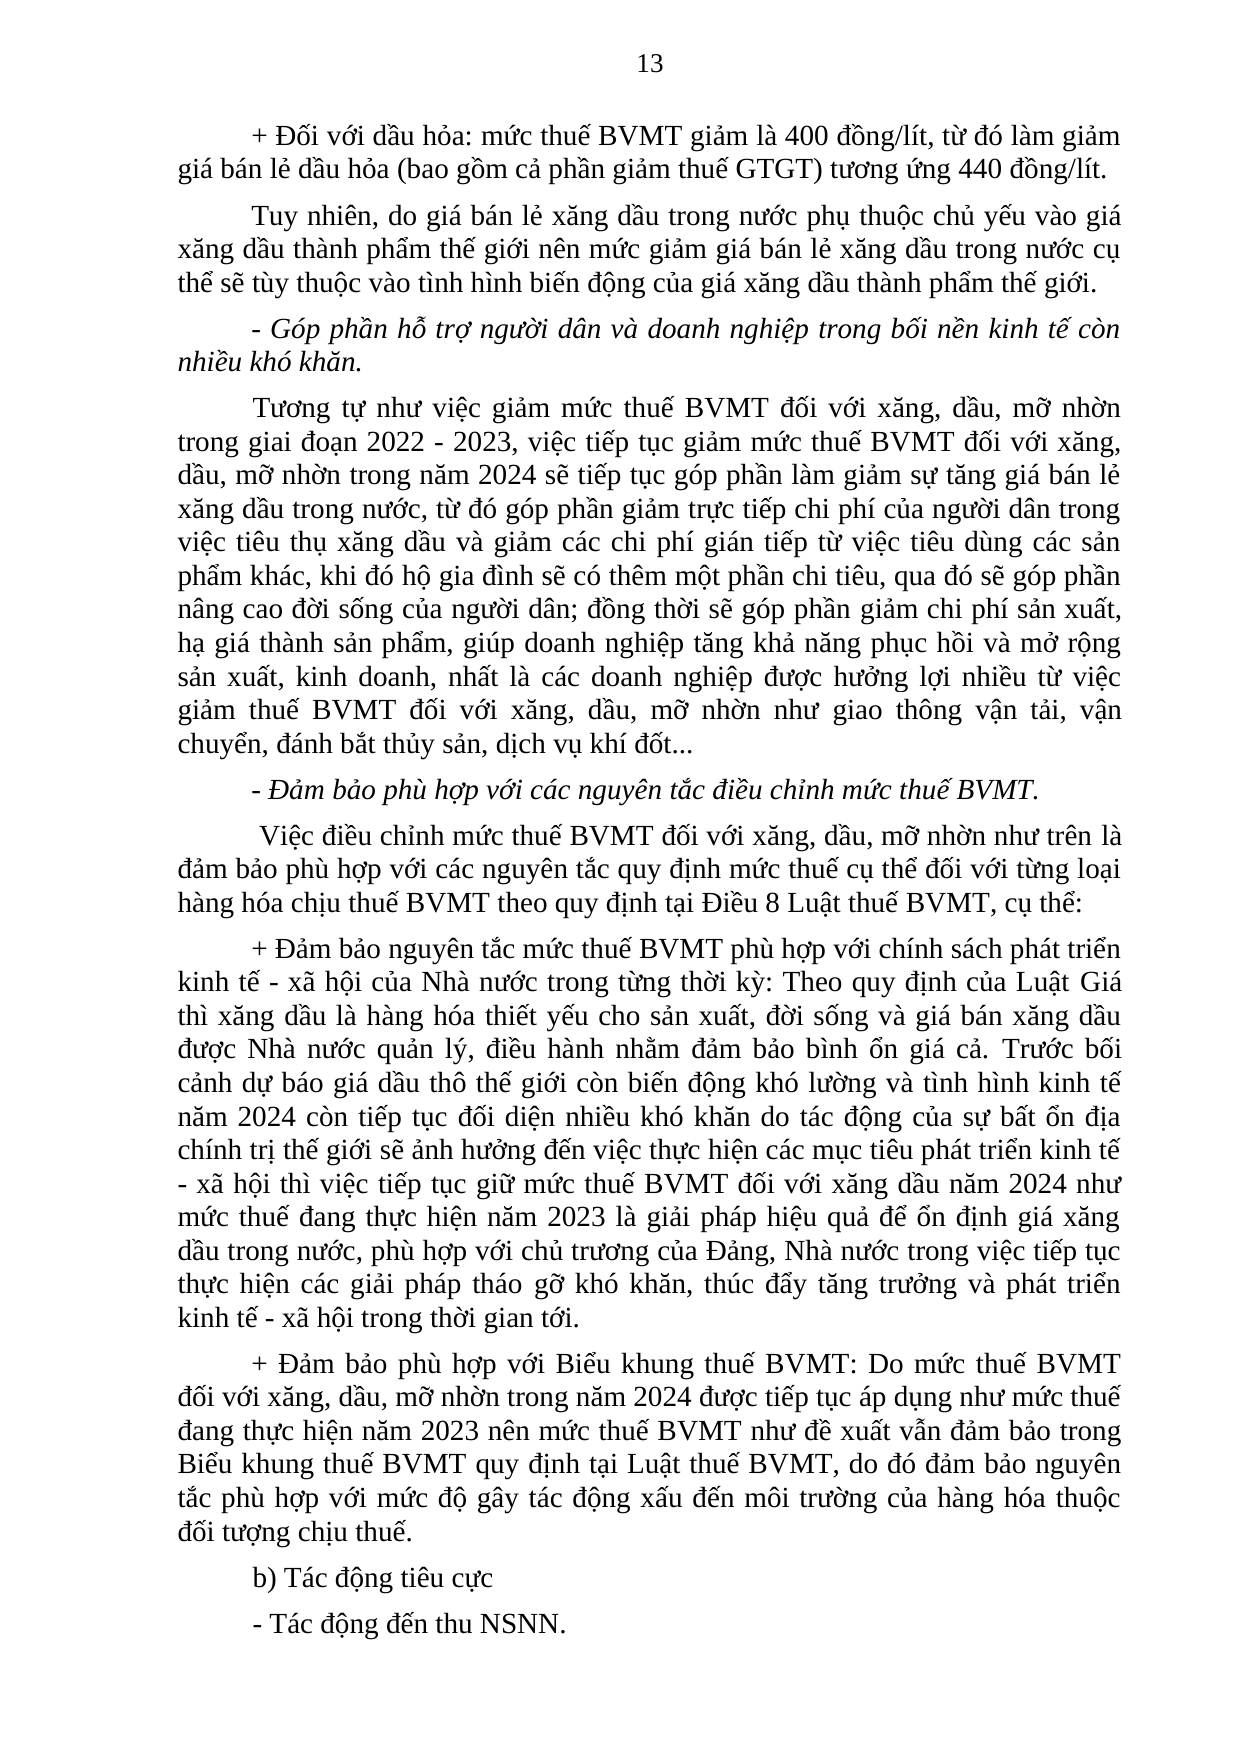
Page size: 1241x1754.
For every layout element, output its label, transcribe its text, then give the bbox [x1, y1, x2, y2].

text + Đảm bảo nguyên tắc mức thuế BVMT phù hợp với chính sách phát triển kinh tế - xã hội của Nhà nước trong từng thời kỳ: Theo quy định của Luật Giá thì xăng dầu là hàng hóa thiết yếu cho sản xuất, đời sống và giá bán xăng dầu được Nhà nước quản lý, điều hành nhằm đảm bảo bình ổn giá cả. Trước bối cảnh dự báo giá dầu thô thế giới còn biến động khó lường và tình hình kinh tế năm 2024 còn tiếp tục đối diện nhiều khó khăn do tác động của sự bất ổn địa chính trị thế giới sẽ ảnh hưởng đến việc thực hiện các mục tiêu phát triển kinh tế - xã hội thì việc tiếp tục giữ mức thuế BVMT đối với xăng dầu năm 2024 như mức thuế đang thực hiện năm 2023 là giải pháp hiệu quả để ổn định giá xăng dầu trong nước, phù hợp với chủ trương của Đảng, Nhà nước trong việc tiếp tục thực hiện các giải pháp tháo gỡ khó khăn, thúc đẩy tăng trưởng và phát triển kinh tế - xã hội trong thời gian tới. [177, 1032, 1122, 1333]
text Tương tự như việc giảm mức thuế BVMT đối với xăng, dầu, mỡ nhờn trong giai đoạn 2022 - 2023, việc tiếp tục giảm mức thuế BVMT đối với xăng, dầu, mỡ nhờn trong năm 2024 sẽ tiếp tục góp phần làm giảm sự tăng giá bán lẻ xăng dầu trong nước, từ đó góp phần giảm trực tiếp chi phí của người dân trong việc tiêu thụ xăng dầu và giảm các chi phí gián tiếp từ việc tiêu dùng các sản phẩm khác, khi đó hộ gia đình sẽ có thêm một phần chi tiêu, qua đó sẽ góp phần nâng cao đời sống của người dân; đồng thời sẽ góp phần giảm chi phí sản xuất, hạ giá thành sản phẩm, giúp doanh nghiệp tăng khả năng phục hồi và mở rộng sản xuất, kinh doanh, nhất là các doanh nghiệp được hưởng lợi nhiều từ việc giảm thuế BVMT đối với xăng, dầu, mỡ nhờn như giao thông vận tải, vận chuyển, đánh bắt thủy sản, dịch vụ khí đốt... [177, 592, 1122, 759]
text Tương tự như việc giảm mức thuế BVMT đối với xăng, dầu, mỡ nhờn trong giai đoạn 2022 - 2023, việc tiếp tục giảm mức thuế BVMT đối với xăng, dầu, mỡ nhờn trong năm 2024 sẽ tiếp tục góp phần làm giảm sự tăng giá bán lẻ xăng dầu trong nước, từ đó góp phần giảm trực tiếp chi phí của người dân trong việc tiêu thụ xăng dầu và giảm các chi phí gián tiếp từ việc tiêu dùng các sản phẩm khác, khi đó hộ gia đình sẽ có thêm một phần chi tiêu, qua đó sẽ góp phần nâng cao đời sống của người dân; đồng thời sẽ góp phần giảm chi phí sản xuất, hạ giá thành sản phẩm, giúp doanh nghiệp tăng khả năng phục hồi và mở rộng sản xuất, kinh doanh, nhất là các doanh nghiệp được hưởng lợi nhiều từ việc giảm thuế BVMT đối với xăng, dầu, mỡ nhờn như giao thông vận tải, vận chuyển, đánh bắt thủy sản, dịch vụ khí đốt... [177, 390, 1122, 592]
text Việc điều chỉnh mức thuế BVMT đối với xăng, dầu, mỡ nhờn như trên là đảm bảo phù hợp với các nguyên tắc quy định mức thuế cụ thể đối với từng loại hàng hóa chịu thuế BVMT theo quy định tại Điều 8 Luật thuế BVMT, cụ thể: [177, 818, 1122, 918]
text + Đối với dầu hỏa: mức thuế BVMT giảm là 400 đồng/lít, từ đó làm giảm giá bán lẻ dầu hỏa (bao gồm cả phần giảm thuế GTGT) tương ứng 440 đồng/lít. [177, 118, 1122, 185]
text - Đảm bảo phù hợp với các nguyên tắc điều chỉnh mức thuế BVMT. [177, 772, 1122, 805]
text + Đảm bảo nguyên tắc mức thuế BVMT phù hợp với chính sách phát triển kinh tế - xã hội của Nhà nước trong từng thời kỳ: Theo quy định của Luật Giá thì xăng dầu là hàng hóa thiết yếu cho sản xuất, đời sống và giá bán xăng dầu được Nhà nước quản lý, điều hành nhằm đảm bảo bình ổn giá cả. Trước bối cảnh dự báo giá dầu thô thế giới còn biến động khó lường và tình hình kinh tế năm 2024 còn tiếp tục đối diện nhiều khó khăn do tác động của sự bất ổn địa chính trị thế giới sẽ ảnh hưởng đến việc thực hiện các mục tiêu phát triển kinh tế - xã hội thì việc tiếp tục giữ mức thuế BVMT đối với xăng dầu năm 2024 như mức thuế đang thực hiện năm 2023 là giải pháp hiệu quả để ổn định giá xăng dầu trong nước, phù hợp với chủ trương của Đảng, Nhà nước trong việc tiếp tục thực hiện các giải pháp tháo gỡ khó khăn, thúc đẩy tăng trưởng và phát triển kinh tế - xã hội trong thời gian tới. [177, 931, 1122, 1032]
text - Góp phần hỗ trợ người dân và doanh nghiệp trong bối nền kinh tế còn nhiều khó khăn. [177, 311, 1122, 378]
text b) Tác động tiêu cực [177, 1560, 1122, 1593]
text Tuy nhiên, do giá bán lẻ xăng dầu trong nước phụ thuộc chủ yếu vào giá xăng dầu thành phẩm thế giới nên mức giảm giá bán lẻ xăng dầu trong nước cụ thể sẽ tùy thuộc vào tình hình biến động của giá xăng dầu thành phẩm thế giới. [177, 198, 1122, 298]
text - Tác động đến thu NSNN. [177, 1606, 1122, 1639]
text + Đảm bảo phù hợp với Biểu khung thuế BVMT: Do mức thuế BVMT đối với xăng, dầu, mỡ nhờn trong năm 2024 được tiếp tục áp dụng như mức thuế đang thực hiện năm 2023 nên mức thuế BVMT như đề xuất vẫn đảm bảo trong Biểu khung thuế BVMT quy định tại Luật thuế BVMT, do đó đảm bảo nguyên tắc phù hợp với mức độ gây tác động xấu đến môi trường của hàng hóa thuộc đối tượng chịu thuế. [177, 1346, 1122, 1547]
